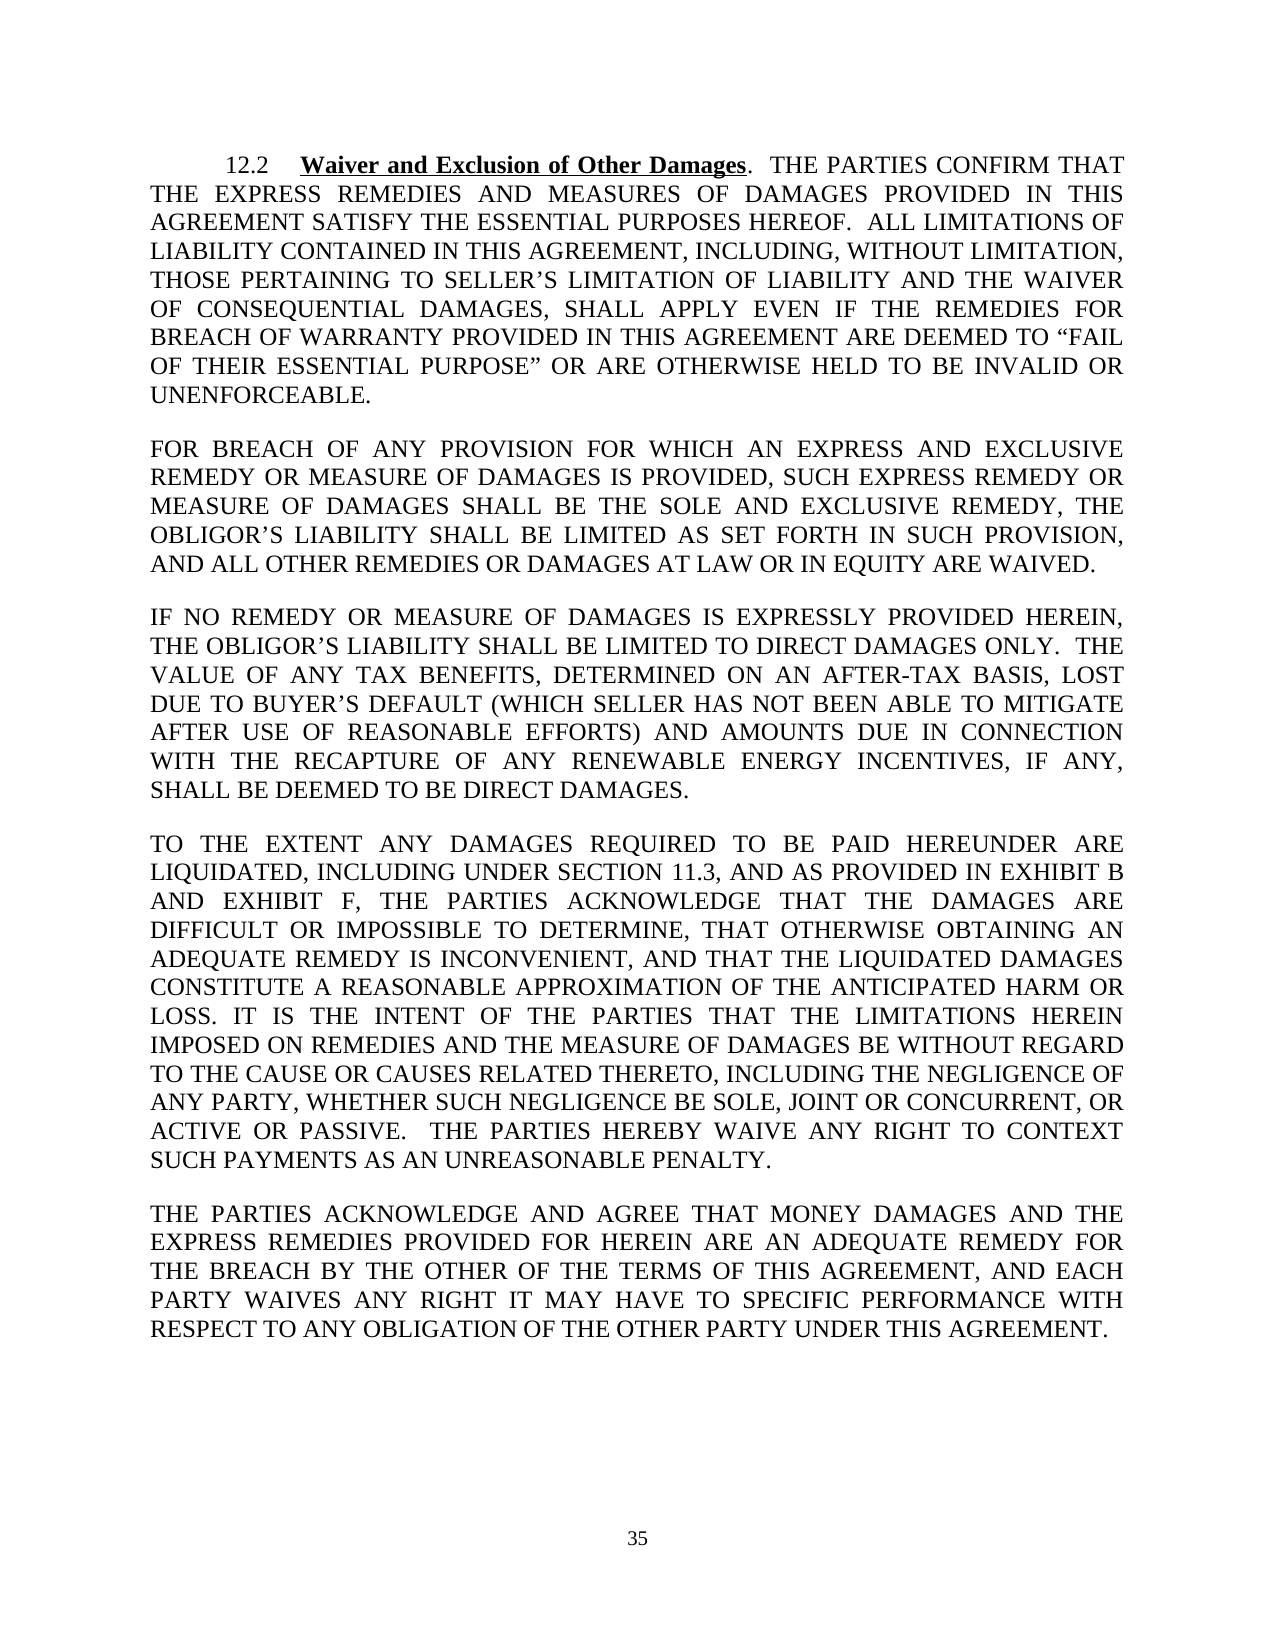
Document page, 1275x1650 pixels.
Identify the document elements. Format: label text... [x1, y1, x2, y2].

text IF NO REMEDY OR MEASURE OF DAMAGES IS EXPRESSLY PROVIDED HEREIN, THE OBLIGOR’S LIABILITY SHALL BE LIMITED TO DIRECT DAMAGES ONLY. THE VALUE OF ANY TAX BENEFITS, DETERMINED ON AN AFTER-TAX BASIS, LOST DUE TO BUYER’S DEFAULT (WHICH SELLER HAS NOT BEEN ABLE TO MITIGATE AFTER USE OF REASONABLE EFFORTS) AND AMOUNTS DUE IN CONNECTION WITH THE RECAPTURE OF ANY RENEWABLE ENERGY INCENTIVES, IF ANY, SHALL BE DEEMED TO BE DIRECT DAMAGES. [150, 602, 1125, 804]
text THE PARTIES ACKNOWLEDGE AND AGREE THAT MONEY DAMAGES AND THE EXPRESS REMEDIES PROVIDED FOR HEREIN ARE AN ADEQUATE REMEDY FOR THE BREACH BY THE OTHER OF THE TERMS OF THIS AGREEMENT, AND EACH PARTY WAIVES ANY RIGHT IT MAY HAVE TO SPECIFIC PERFORMANCE WITH RESPECT TO ANY OBLIGATION OF THE OTHER PARTY UNDER THIS AGREEMENT. [150, 1199, 1125, 1342]
text FOR BREACH OF ANY PROVISION FOR WHICH AN EXPRESS AND EXCLUSIVE REMEDY OR MEASURE OF DAMAGES IS PROVIDED, SUCH EXPRESS REMEDY OR MEASURE OF DAMAGES SHALL BE THE SOLE AND EXCLUSIVE REMEDY, THE OBLIGOR’S LIABILITY SHALL BE LIMITED AS SET FORTH IN SUCH PROVISION, AND ALL OTHER REMEDIES OR DAMAGES AT LAW OR IN EQUITY ARE WAIVED. [150, 434, 1125, 577]
text TO THE EXTENT ANY DAMAGES REQUIRED TO BE PAID HEREUNDER ARE LIQUIDATED, INCLUDING UNDER SECTION 11.3, AND AS PROVIDED IN EXHIBIT B AND EXHIBIT F, THE PARTIES ACKNOWLEDGE THAT THE DAMAGES ARE DIFFICULT OR IMPOSSIBLE TO DETERMINE, THAT OTHERWISE OBTAINING AN ADEQUATE REMEDY IS INCONVENIENT, AND THAT THE LIQUIDATED DAMAGES CONSTITUTE A REASONABLE APPROXIMATION OF THE ANTICIPATED HARM OR LOSS. IT IS THE INTENT OF THE PARTIES THAT THE LIMITATIONS HEREIN IMPOSED ON REMEDIES AND THE MEASURE OF DAMAGES BE WITHOUT REGARD TO THE CAUSE OR CAUSES RELATED THERETO, INCLUDING THE NEGLIGENCE OF ANY PARTY, WHETHER SUCH NEGLIGENCE BE SOLE, JOINT OR CONCURRENT, OR ACTIVE OR PASSIVE. THE PARTIES HEREBY WAIVE ANY RIGHT TO CONTEXT SUCH PAYMENTS AS AN UNREASONABLE PENALTY. [150, 829, 1125, 1174]
subtitle Waiver and Exclusion of Other Damages. THE PARTIES CONFIRM THAT THE EXPRESS REMEDIES AND MEASURES OF DAMAGES PROVIDED IN THIS AGREEMENT SATISFY THE ESSENTIAL PURPOSES HEREOF. ALL LIMITATIONS OF LIABILITY CONTAINED IN THIS AGREEMENT, INCLUDING, WITHOUT LIMITATION, THOSE PERTAINING TO SELLER’S LIMITATION OF LIABILITY AND THE WAIVER OF CONSEQUENTIAL DAMAGES, SHALL APPLY EVEN IF THE REMEDIES FOR BREACH OF WARRANTY PROVIDED IN THIS AGREEMENT ARE DEEMED TO “FAIL OF THEIR ESSENTIAL PURPOSE” OR ARE OTHERWISE HELD TO BE INVALID OR UNENFORCEABLE. [150, 150, 1125, 409]
